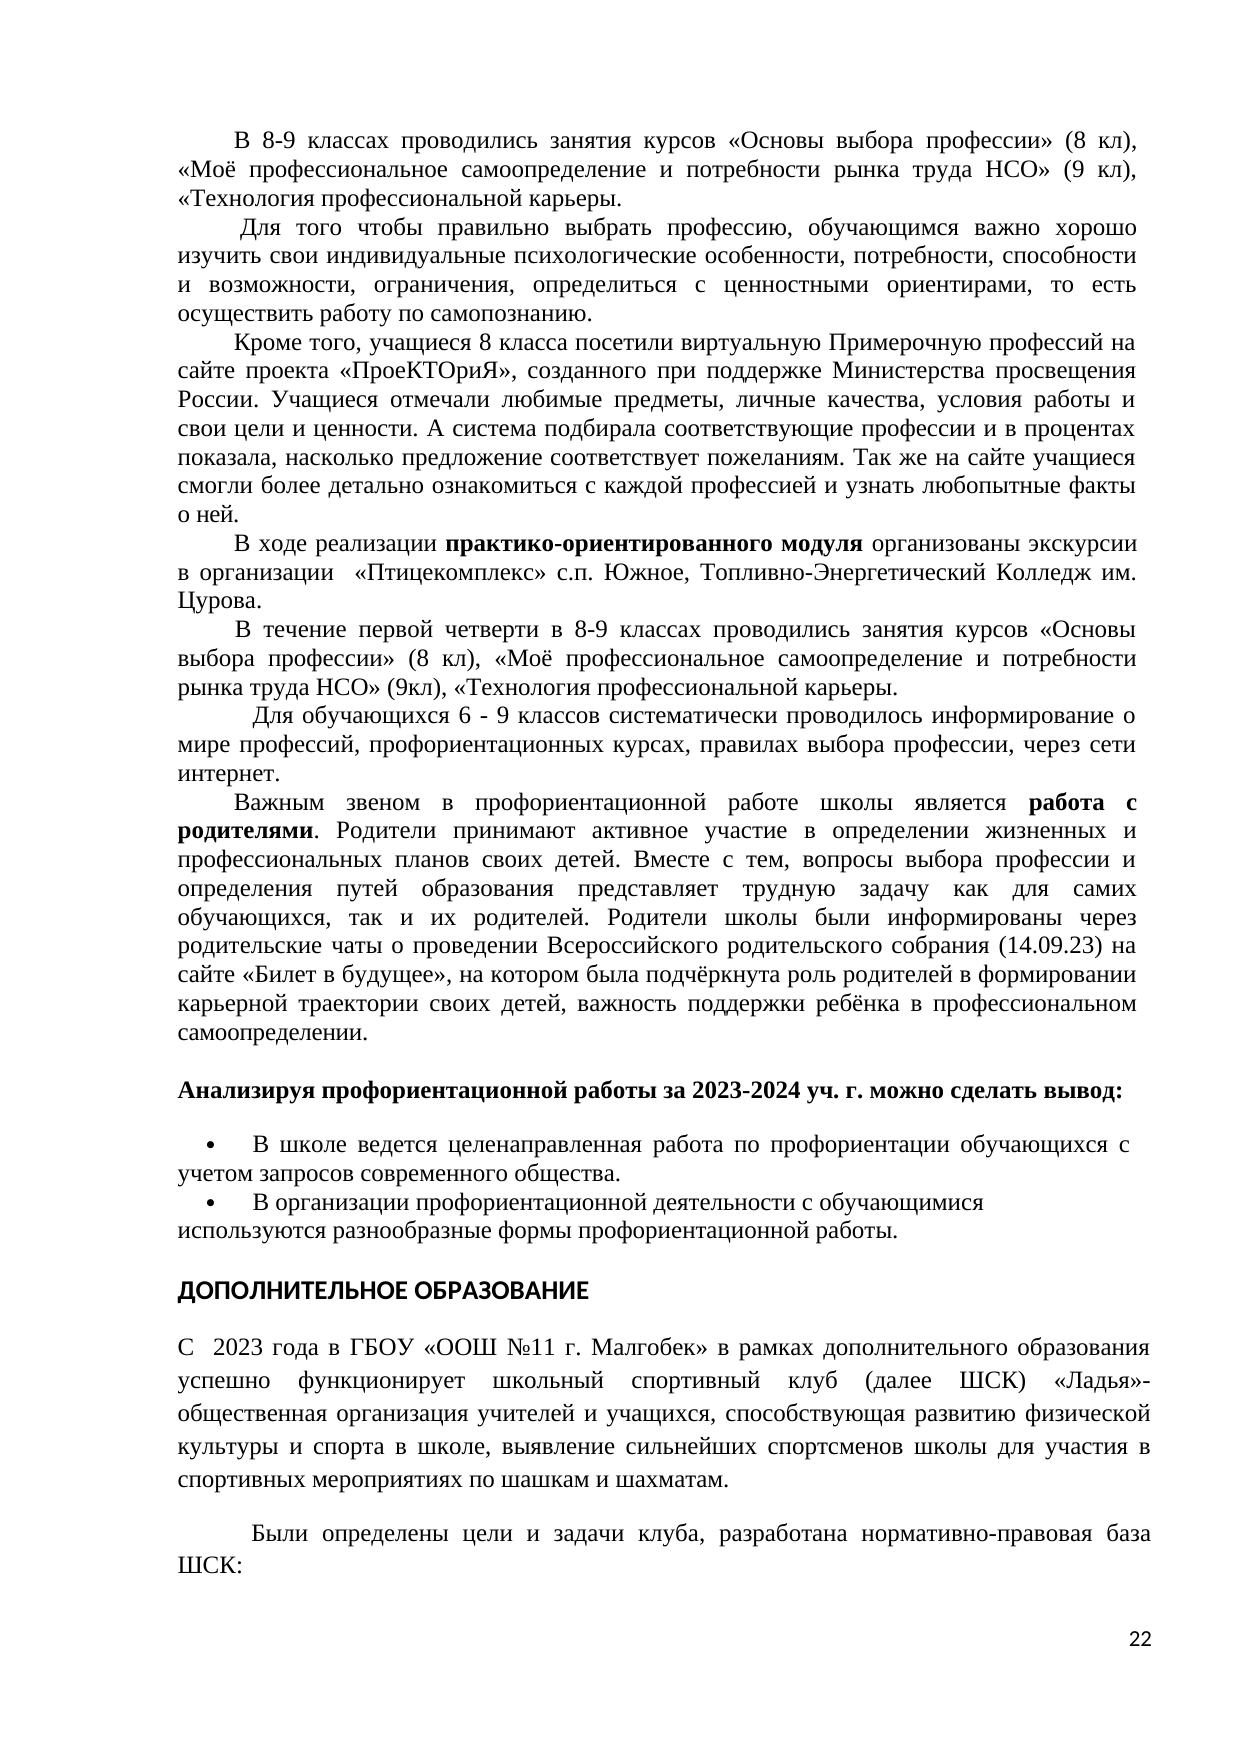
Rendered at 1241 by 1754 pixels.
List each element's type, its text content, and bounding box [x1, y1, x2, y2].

text В ходе реализации практико-ориентированного модуля организованы экскурсии в организации «Птицекомплекс» с.п. Южное, Топливно-Энергетический Колледж им. Цурова. [177, 528, 1137, 614]
text В течение первой четверти в 8-9 классах проводились занятия курсов «Основы выбора профессии» (8 кл), «Моё профессиональное самоопределение и потребности рынка труда НСО» (9кл), «Технология профессиональной карьеры. [177, 614, 1137, 700]
text ДОПОЛНИТЕЛЬНОЕ ОБРАЗОВАНИЕ [177, 1273, 1152, 1306]
text Кроме того, учащиеся 8 класса посетили виртуальную Примерочную профессий на сайте проекта «ПроеКТОриЯ», созданного при поддержке Министерства просвещения России. Учащиеся отмечали любимые предметы, личные качества, условия работы и свои цели и ценности. А система подбирала соответствующие профессии и в процентах показала, насколько предложение соответствует пожеланиям. Так же на сайте учащиеся смогли более детально ознакомиться с каждой профессией и узнать любопытные факты о ней. [177, 327, 1137, 528]
text В 8-9 классах проводились занятия курсов «Основы выбора профессии» (8 кл), «Моё профессиональное самоопределение и потребности рынка труда НСО» (9 кл), «Технология профессиональной карьеры. [177, 125, 1137, 211]
text Были определены цели и задачи клуба, разработана нормативно-правовая база ШСК: [177, 1518, 1152, 1579]
text Анализируя профориентационной работы за 2023-2024 уч. г. можно сделать вывод: [177, 1075, 1152, 1104]
list В школе ведется целенаправленная работа по профориентации обучающихся с учетом запросов современного общества. [177, 1129, 1138, 1187]
text Важным звеном в профориентационной работе школы является работа с родителями. Родители принимают активное участие в определении жизненных и профессиональных планов своих детей. Вместе с тем, вопросы выбора профессии и определения путей образования представляет трудную задачу как для самих обучающихся, так и их родителей. Родители школы были информированы через родительские чаты о проведении Всероссийского родительского собрания (14.09.23) на сайте «Билет в будущее», на котором была подчёркнута роль родителей в формировании карьерной траектории своих детей, важность поддержки ребёнка в профессиональном самоопределении. [177, 787, 1137, 1046]
text С 2023 года в ГБОУ «ООШ №11 г. Малгобек» в рамках дополнительного образования успешно функционирует школьный спортивный клуб (далее ШСК) «Ладья»-общественная организация учителей и учащихся, способствующая развитию физической культуры и спорта в школе, выявление сильнейших спортсменов школы для участия в спортивных мероприятиях по шашкам и шахматам. [177, 1332, 1152, 1492]
list В организации профориентационной деятельности с обучающимися используются разнообразные формы профориентационной работы. [177, 1187, 1136, 1244]
text Для обучающихся 6 - 9 классов систематически проводилось информирование о мире профессий, профориентационных курсах, правилах выбора профессии, через сети интернет. [177, 700, 1137, 787]
text Для того чтобы правильно выбрать профессию, обучающимся важно хорошо изучить свои индивидуальные психологические особенности, потребности, способности и возможности, ограничения, определиться с ценностными ориентирами, то есть осуществить работу по самопознанию. [177, 212, 1137, 327]
